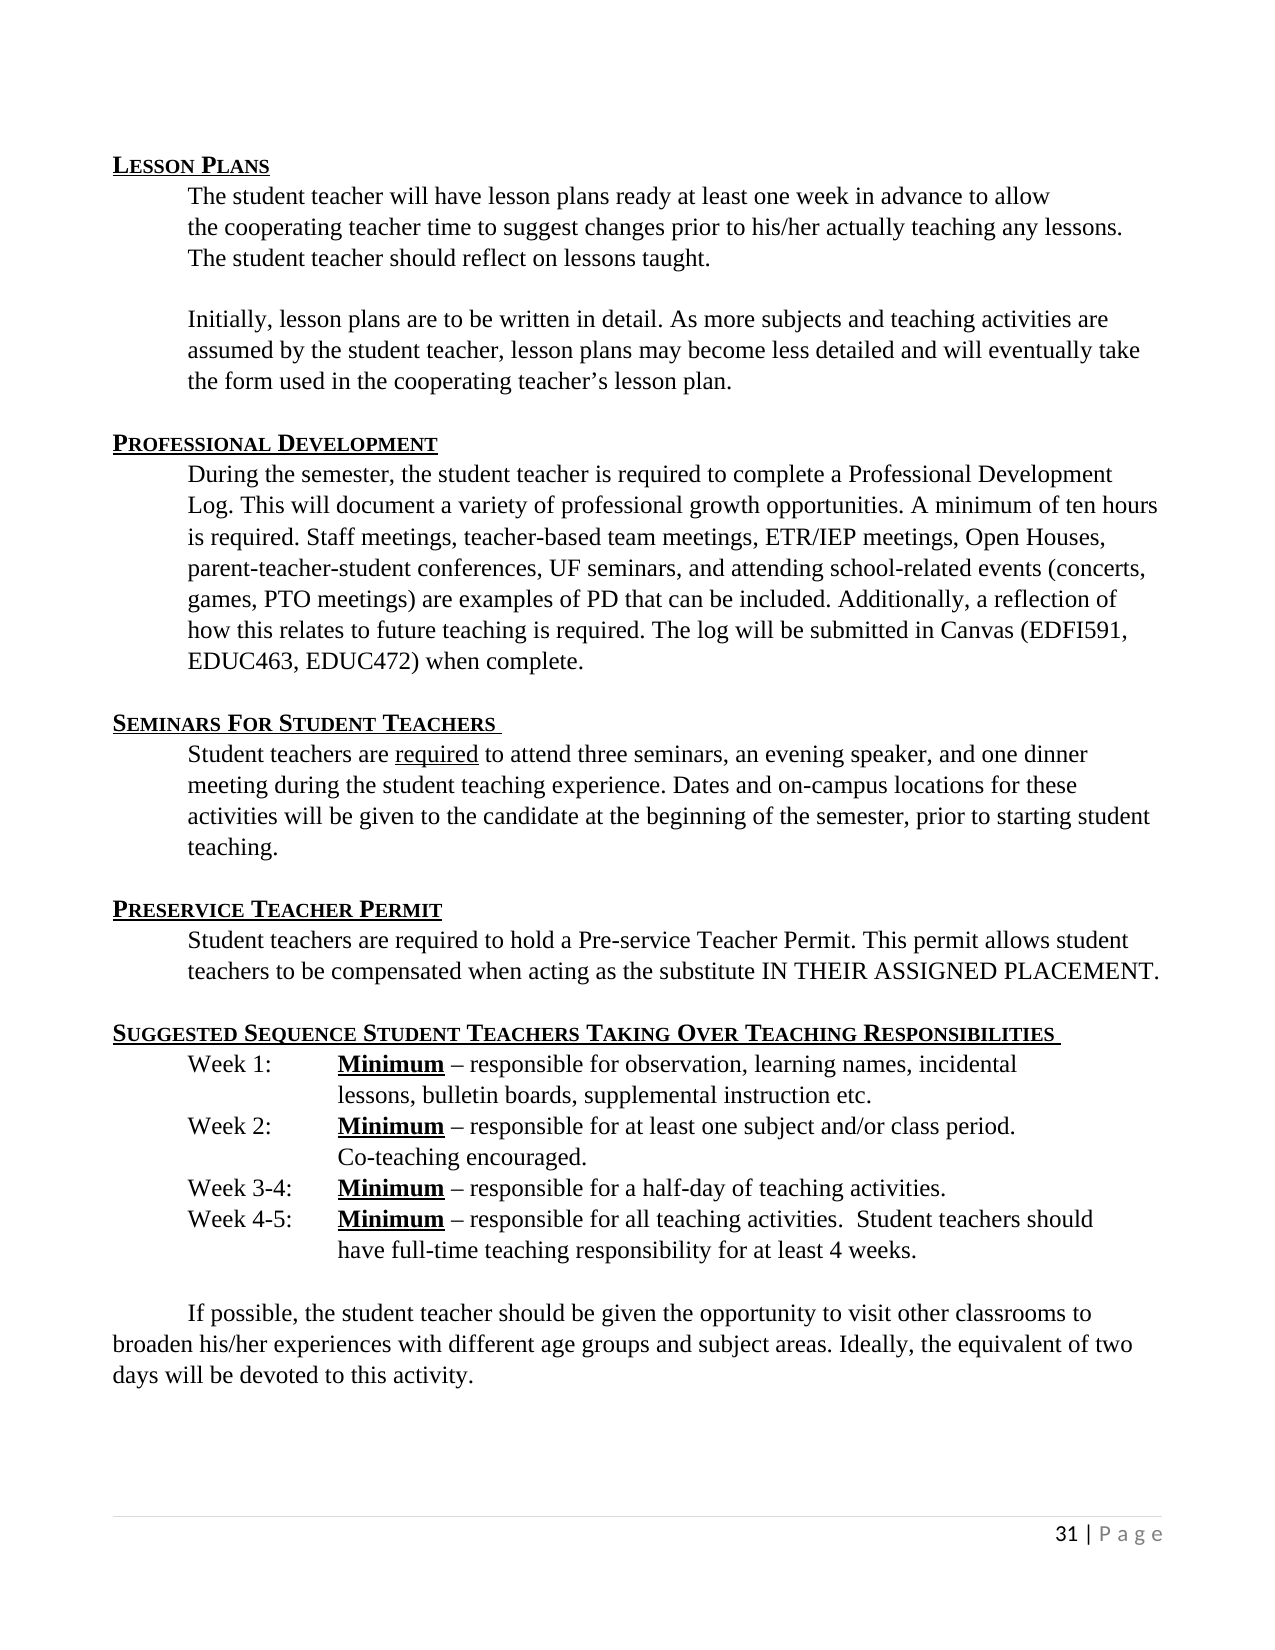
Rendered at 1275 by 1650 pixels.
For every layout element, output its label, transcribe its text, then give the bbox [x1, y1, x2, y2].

text lessons, bulletin boards, supplemental instruction etc. [262, 1080, 1162, 1109]
text Lesson Plans [112, 150, 1162, 179]
text Week 4-5: Minimum – responsible for all teaching activities. Student teachers should [112, 1204, 1162, 1233]
text Week 2: Minimum – responsible for at least one subject and/or class period. [112, 1111, 1162, 1140]
text Week 3-4: Minimum – responsible for a half-day of teaching activities. [112, 1173, 1162, 1202]
text During the semester, the student teacher is required to complete a Professional Development Log. This will document a variety of professional growth opportunities. A minimum of ten hours is required. Staff meetings, teacher-based team meetings, ETR/IEP meetings, Open Houses, parent-teacher-student conferences, UF seminars, and attending school-related events (concerts, games, PTO meetings) are examples of PD that can be included. Additionally, a reflection of how this relates to future teaching is required. The log will be submitted in Canvas (EDFI591, EDUC463, EDUC472) when complete. [187, 459, 1162, 674]
text have full-time teaching responsibility for at least 4 weeks. [262, 1236, 1162, 1264]
text Preservice Teacher Permit [112, 894, 1162, 923]
text Seminars For Student Teachers [112, 708, 1162, 737]
text Student teachers are required to hold a Pre-service Teacher Permit. This permit allows student teachers to be compensated when acting as the substitute IN THEIR ASSIGNED PLACEMENT. [187, 925, 1162, 985]
text the cooperating teacher time to suggest changes prior to his/her actually teaching any lessons. The student teacher should reflect on lessons taught. [187, 212, 1162, 272]
text Suggested Sequence Student Teachers Taking Over Teaching Responsibilities [112, 1018, 1162, 1047]
text Week 1: Minimum – responsible for observation, learning names, incidental [112, 1049, 1162, 1078]
text If possible, the student teacher should be given the opportunity to visit other classrooms to broaden his/her experiences with different age groups and subject areas. Ideally, the equivalent of two days will be devoted to this activity. [112, 1298, 1162, 1388]
text Initially, lesson plans are to be written in detail. As more subjects and teaching activities are assumed by the student teacher, lesson plans may become less detailed and will eventually take the form used in the cooperating teacher’s lesson plan. [187, 304, 1162, 395]
text Co-teaching encouraged. [112, 1142, 1162, 1171]
text Professional Development [112, 428, 1162, 457]
text Student teachers are required to attend three seminars, an evening speaker, and one dinner meeting during the student teaching experience. Dates and on-campus locations for these activities will be given to the candidate at the beginning of the semester, prior to starting student teaching. [187, 739, 1162, 861]
text The student teacher will have lesson plans ready at least one week in advance to allow [112, 181, 1162, 210]
